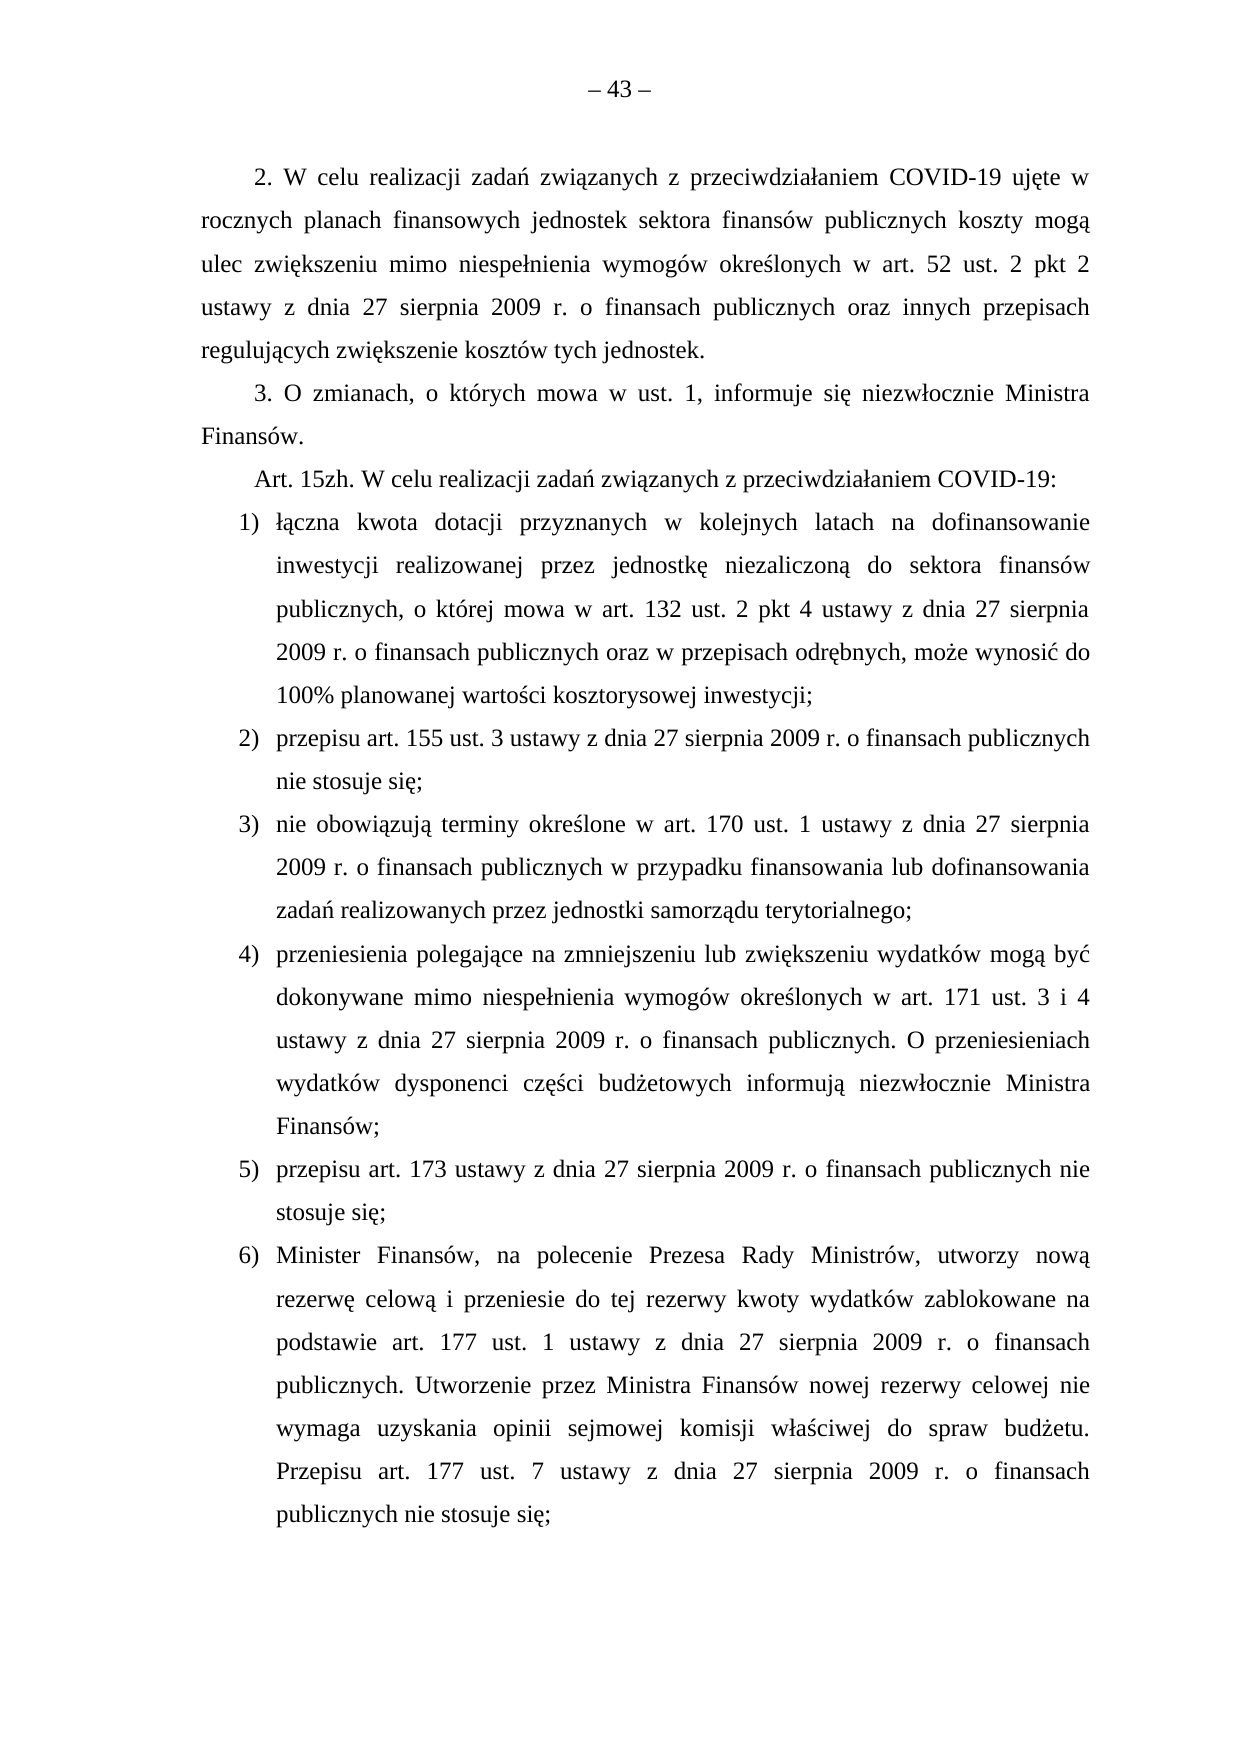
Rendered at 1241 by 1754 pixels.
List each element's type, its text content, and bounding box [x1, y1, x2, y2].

text Art. 15zh. W celu realizacji zadań związanych z przeciwdziałaniem COVID-19: [201, 464, 1091, 493]
text 3. O zmianach, o których mowa w ust. 1, informuje się niezwłocznie Ministra Finansów. [201, 378, 1091, 450]
list Minister Finansów, na polecenie Prezesa Rady Ministrów, utworzy nową rezerwę celową i przeniesie do tej rezerwy kwoty wydatków zablokowane na podstawie art. 177 ust. 1 ustawy z dnia 27 sierpnia 2009 r. o finansach publicznych. Utworzenie przez Ministra Finansów nowej rezerwy celowej nie wymaga uzyskania opinii sejmowej komisji właściwej do spraw budżetu. Przepisu art. 177 ust. 7 ustawy z dnia 27 sierpnia 2009 r. o finansach publicznych nie stosuje się; [238, 1241, 1091, 1528]
list nie obowiązują terminy określone w art. 170 ust. 1 ustawy z dnia 27 sierpnia 2009 r. o finansach publicznych w przypadku finansowania lub dofinansowania zadań realizowanych przez jednostki samorządu terytorialnego; [238, 809, 1091, 924]
list łączna kwota dotacji przyznanych w kolejnych latach na dofinansowanie inwestycji realizowanej przez jednostkę niezaliczoną do sektora finansów publicznych, o której mowa w art. 132 ust. 2 pkt 4 ustawy z dnia 27 sierpnia 2009 r. o finansach publicznych oraz w przepisach odrębnych, może wynosić do 100% planowanej wartości kosztorysowej inwestycji; [238, 507, 1091, 709]
list przepisu art. 155 ust. 3 ustawy z dnia 27 sierpnia 2009 r. o finansach publicznych nie stosuje się; [238, 723, 1091, 795]
list przepisu art. 173 ustawy z dnia 27 sierpnia 2009 r. o finansach publicznych nie stosuje się; [238, 1154, 1091, 1226]
text 2. W celu realizacji zadań związanych z przeciwdziałaniem COVID-19 ujęte w rocznych planach finansowych jednostek sektora finansów publicznych koszty mogą ulec zwiększeniu mimo niespełnienia wymogów określonych w art. 52 ust. 2 pkt 2 ustawy z dnia 27 sierpnia 2009 r. o finansach publicznych oraz innych przepisach regulujących zwiększenie kosztów tych jednostek. [201, 162, 1091, 364]
list przeniesienia polegające na zmniejszeniu lub zwiększeniu wydatków mogą być dokonywane mimo niespełnienia wymogów określonych w art. 171 ust. 3 i 4 ustawy z dnia 27 sierpnia 2009 r. o finansach publicznych. O przeniesieniach wydatków dysponenci części budżetowych informują niezwłocznie Ministra Finansów; [238, 939, 1091, 1140]
